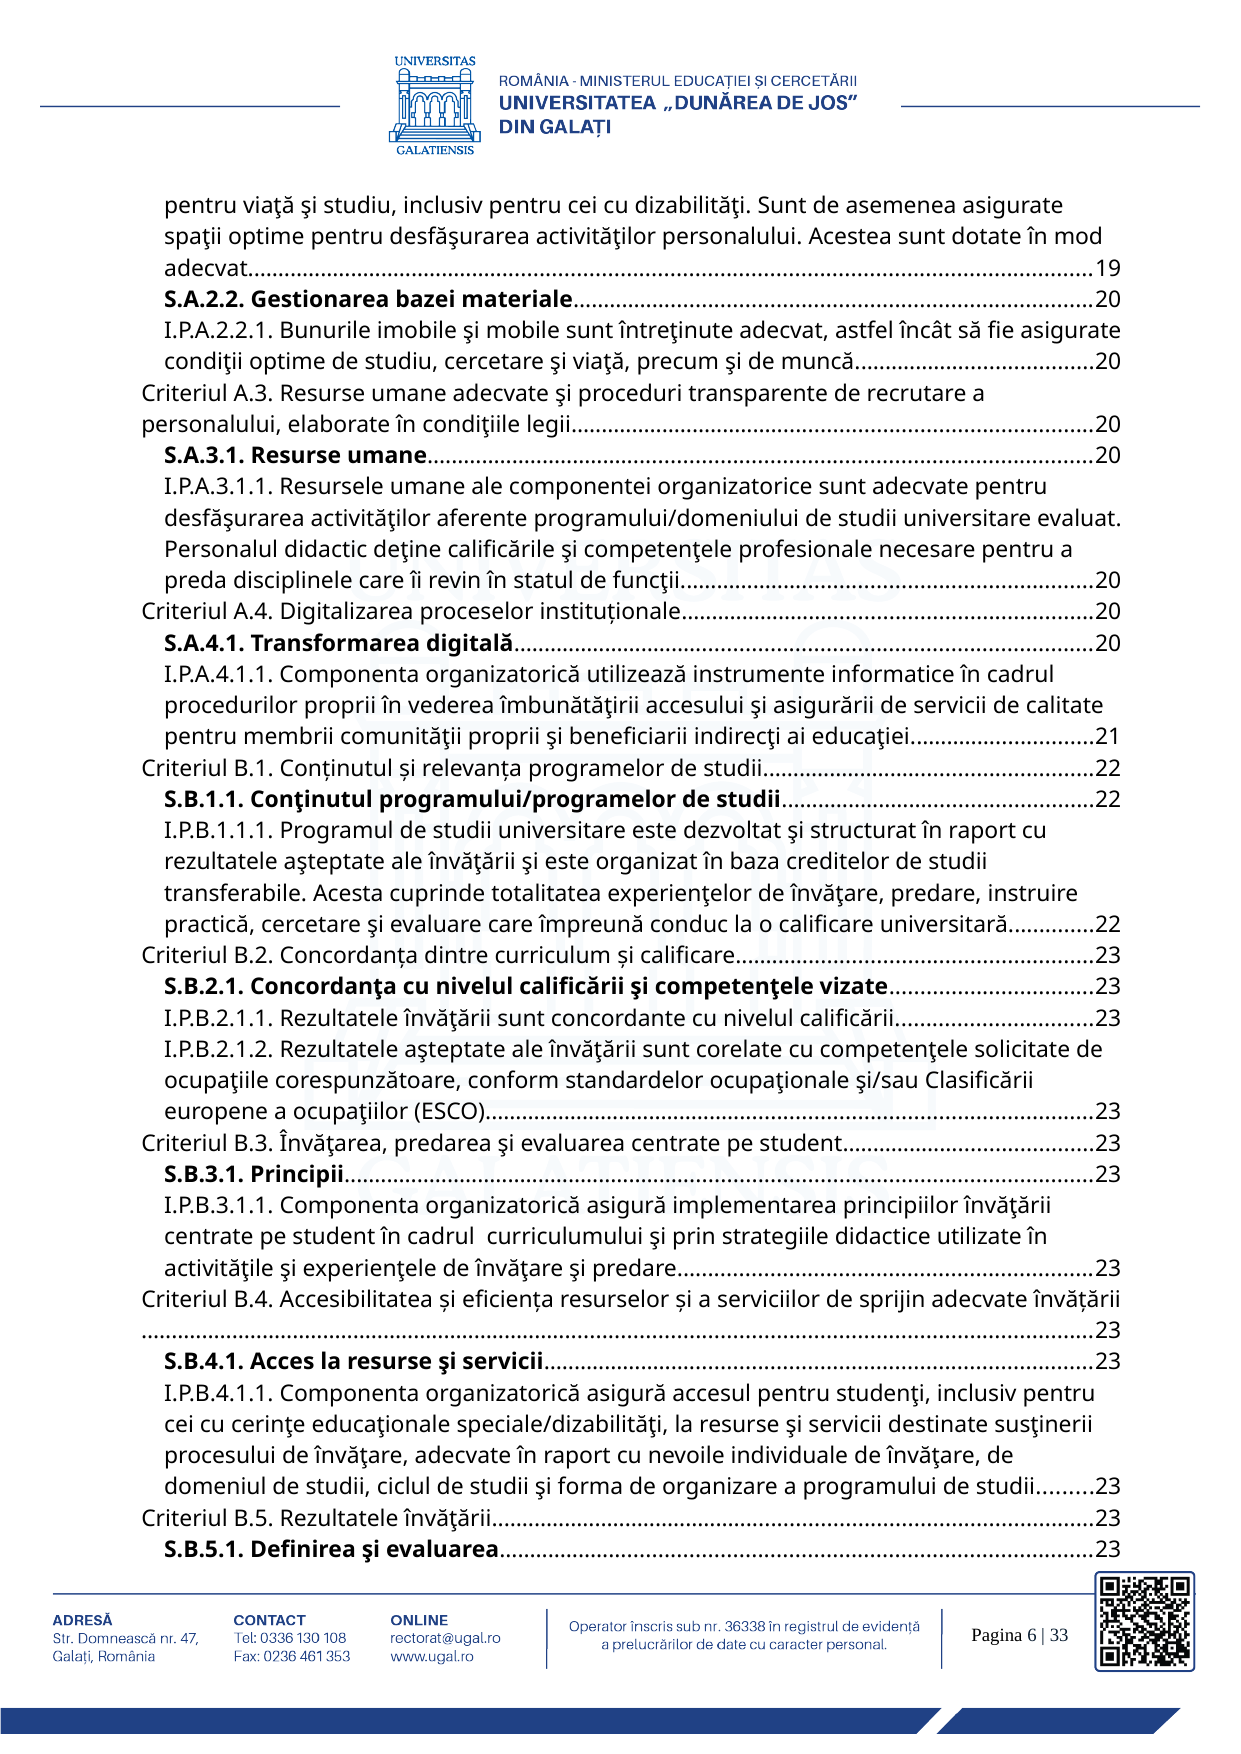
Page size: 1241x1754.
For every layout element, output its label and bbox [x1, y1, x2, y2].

picture [304, 733, 309, 743]
picture [304, 538, 936, 1216]
picture [333, 1202, 340, 1212]
picture [929, 890, 936, 900]
picture [305, 608, 312, 618]
picture [619, 1202, 626, 1212]
picture [304, 617, 312, 623]
picture [846, 1202, 853, 1212]
picture [928, 1073, 936, 1086]
picture [305, 827, 313, 837]
picture [703, 1202, 710, 1212]
picture [40, 56, 1201, 155]
picture [907, 1202, 914, 1212]
picture [932, 1046, 936, 1056]
picture [0, 1570, 1196, 1734]
picture [451, 1202, 458, 1212]
